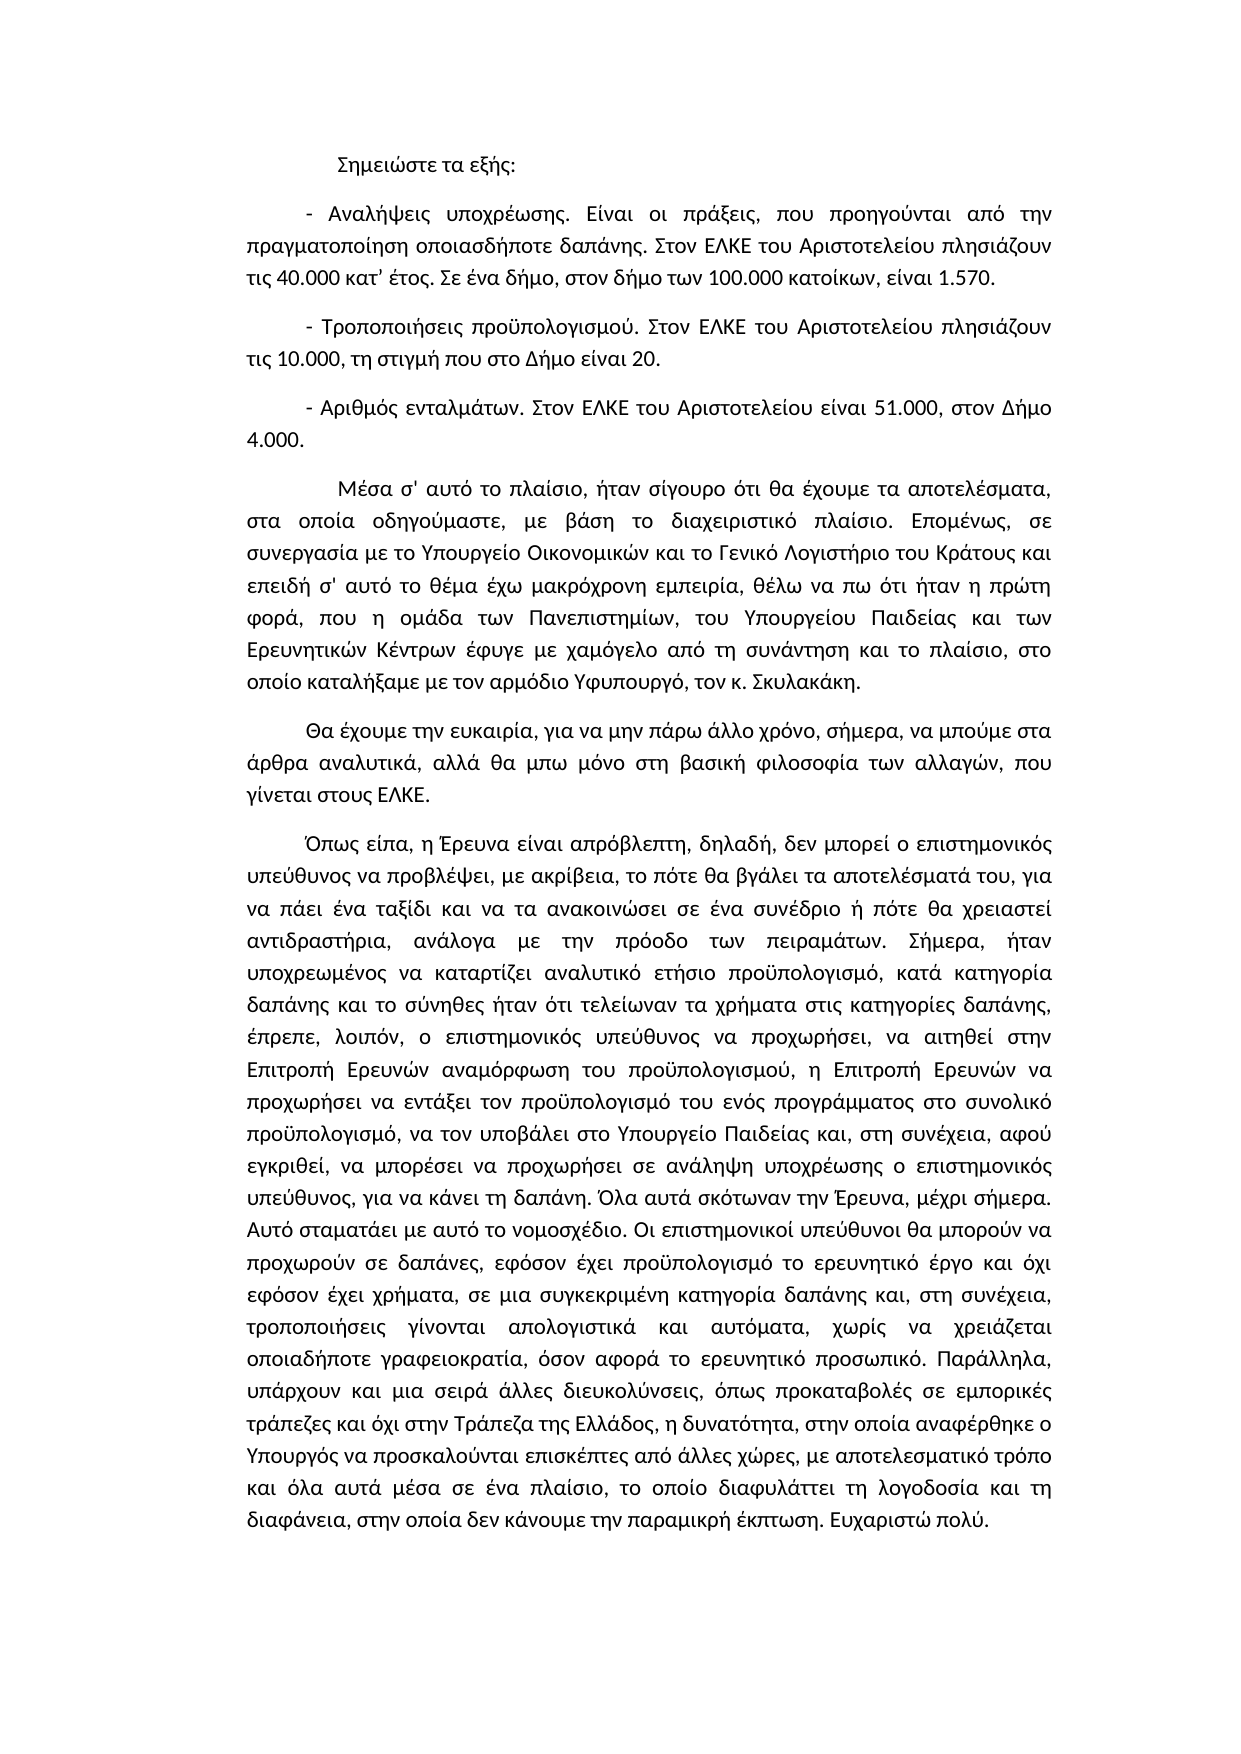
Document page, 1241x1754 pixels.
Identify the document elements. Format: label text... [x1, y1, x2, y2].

text Σημειώστε τα εξής: [247, 150, 1053, 178]
text Θα έχουμε την ευκαιρία, για να μην πάρω άλλο χρόνο, σήμερα, να μπούμε στα άρθρα αναλυτικά, αλλά θα μπω μόνο στη βασική φιλοσοφία των αλλαγών, που γίνεται στους ΕΛΚΕ. [247, 716, 1053, 808]
text - Τροποποιήσεις προϋπολογισμού. Στον ΕΛΚΕ του Αριστοτελείου πλησιάζουν τις 10.000, τη στιγμή που στο Δήμο είναι 20. [247, 312, 1053, 372]
text Όπως είπα, η Έρευνα είναι απρόβλεπτη, δηλαδή, δεν μπορεί ο επιστημονικός υπεύθυνος να προβλέψει, με ακρίβεια, το πότε θα βγάλει τα αποτελέσματά του, για να πάει ένα ταξίδι και να τα ανακοινώσει σε ένα συνέδριο ή πότε θα χρειαστεί αντιδραστήρια, ανάλογα με την πρόοδο των πειραμάτων. Σήμερα, ήταν υποχρεωμένος να καταρτίζει αναλυτικό ετήσιο προϋπολογισμό, κατά κατηγορία δαπάνης και το σύνηθες ήταν ότι τελείωναν τα χρήματα στις κατηγορίες δαπάνης, έπρεπε, λοιπόν, ο επιστημονικός υπεύθυνος να προχωρήσει, να αιτηθεί στην Επιτροπή Ερευνών αναμόρφωση του προϋπολογισμού, η Επιτροπή Ερευνών να προχωρήσει να εντάξει τον προϋπολογισμό του ενός προγράμματος στο συνολικό προϋπολογισμό, να τον υποβάλει στο Υπουργείο Παιδείας και, στη συνέχεια, αφού εγκριθεί, να μπορέσει να προχωρήσει σε ανάληψη υποχρέωσης ο επιστημονικός υπεύθυνος, για να κάνει τη δαπάνη. Όλα αυτά σκότωναν την Έρευνα, μέχρι σήμερα. Αυτό σταματάει με αυτό το νομοσχέδιο. Οι επιστημονικοί υπεύθυνοι θα μπορούν να προχωρούν σε δαπάνες, εφόσον έχει προϋπολογισμό το ερευνητικό έργο και όχι εφόσον έχει χρήματα, σε μια συγκεκριμένη κατηγορία δαπάνης και, στη συνέχεια, τροποποιήσεις γίνονται απολογιστικά και αυτόματα, χωρίς να χρειάζεται οποιαδήποτε γραφειοκρατία, όσον αφορά το ερευνητικό προσωπικό. Παράλληλα, υπάρχουν και μια σειρά άλλες διευκολύνσεις, όπως προκαταβολές σε εμπορικές τράπεζες και όχι στην Τράπεζα της Ελλάδος, η δυνατότητα, στην οποία αναφέρθηκε ο Υπουργός να προσκαλούνται επισκέπτες από άλλες χώρες, με αποτελεσματικό τρόπο και όλα αυτά μέσα σε ένα πλαίσιο, το οποίο διαφυλάττει τη λογοδοσία και τη διαφάνεια, στην οποία δεν κάνουμε την παραμικρή έκπτωση. Ευχαριστώ πολύ. [247, 829, 1053, 1533]
text Μέσα σ' αυτό το πλαίσιο, ήταν σίγουρο ότι θα έχουμε τα αποτελέσματα, στα οποία οδηγούμαστε, με βάση το διαχειριστικό πλαίσιο. Επομένως, σε συνεργασία με το Υπουργείο Οικονομικών και το Γενικό Λογιστήριο του Κράτους και επειδή σ' αυτό το θέμα έχω μακρόχρονη εμπειρία, θέλω να πω ότι ήταν η πρώτη φορά, που η ομάδα των Πανεπιστημίων, του Υπουργείου Παιδείας και των Ερευνητικών Κέντρων έφυγε με χαμόγελο από τη συνάντηση και το πλαίσιο, στο οποίο καταλήξαμε με τον αρμόδιο Υφυπουργό, τον κ. Σκυλακάκη. [247, 474, 1053, 695]
text - Αναλήψεις υποχρέωσης. Είναι οι πράξεις, που προηγούνται από την πραγματοποίηση οποιασδήποτε δαπάνης. Στον ΕΛΚΕ του Αριστοτελείου πλησιάζουν τις 40.000 κατ’ έτος. Σε ένα δήμο, στον δήμο των 100.000 κατοίκων, είναι 1.570. [247, 199, 1053, 291]
text - Αριθμός ενταλμάτων. Στον ΕΛΚΕ του Αριστοτελείου είναι 51.000, στον Δήμο 4.000. [247, 393, 1053, 453]
